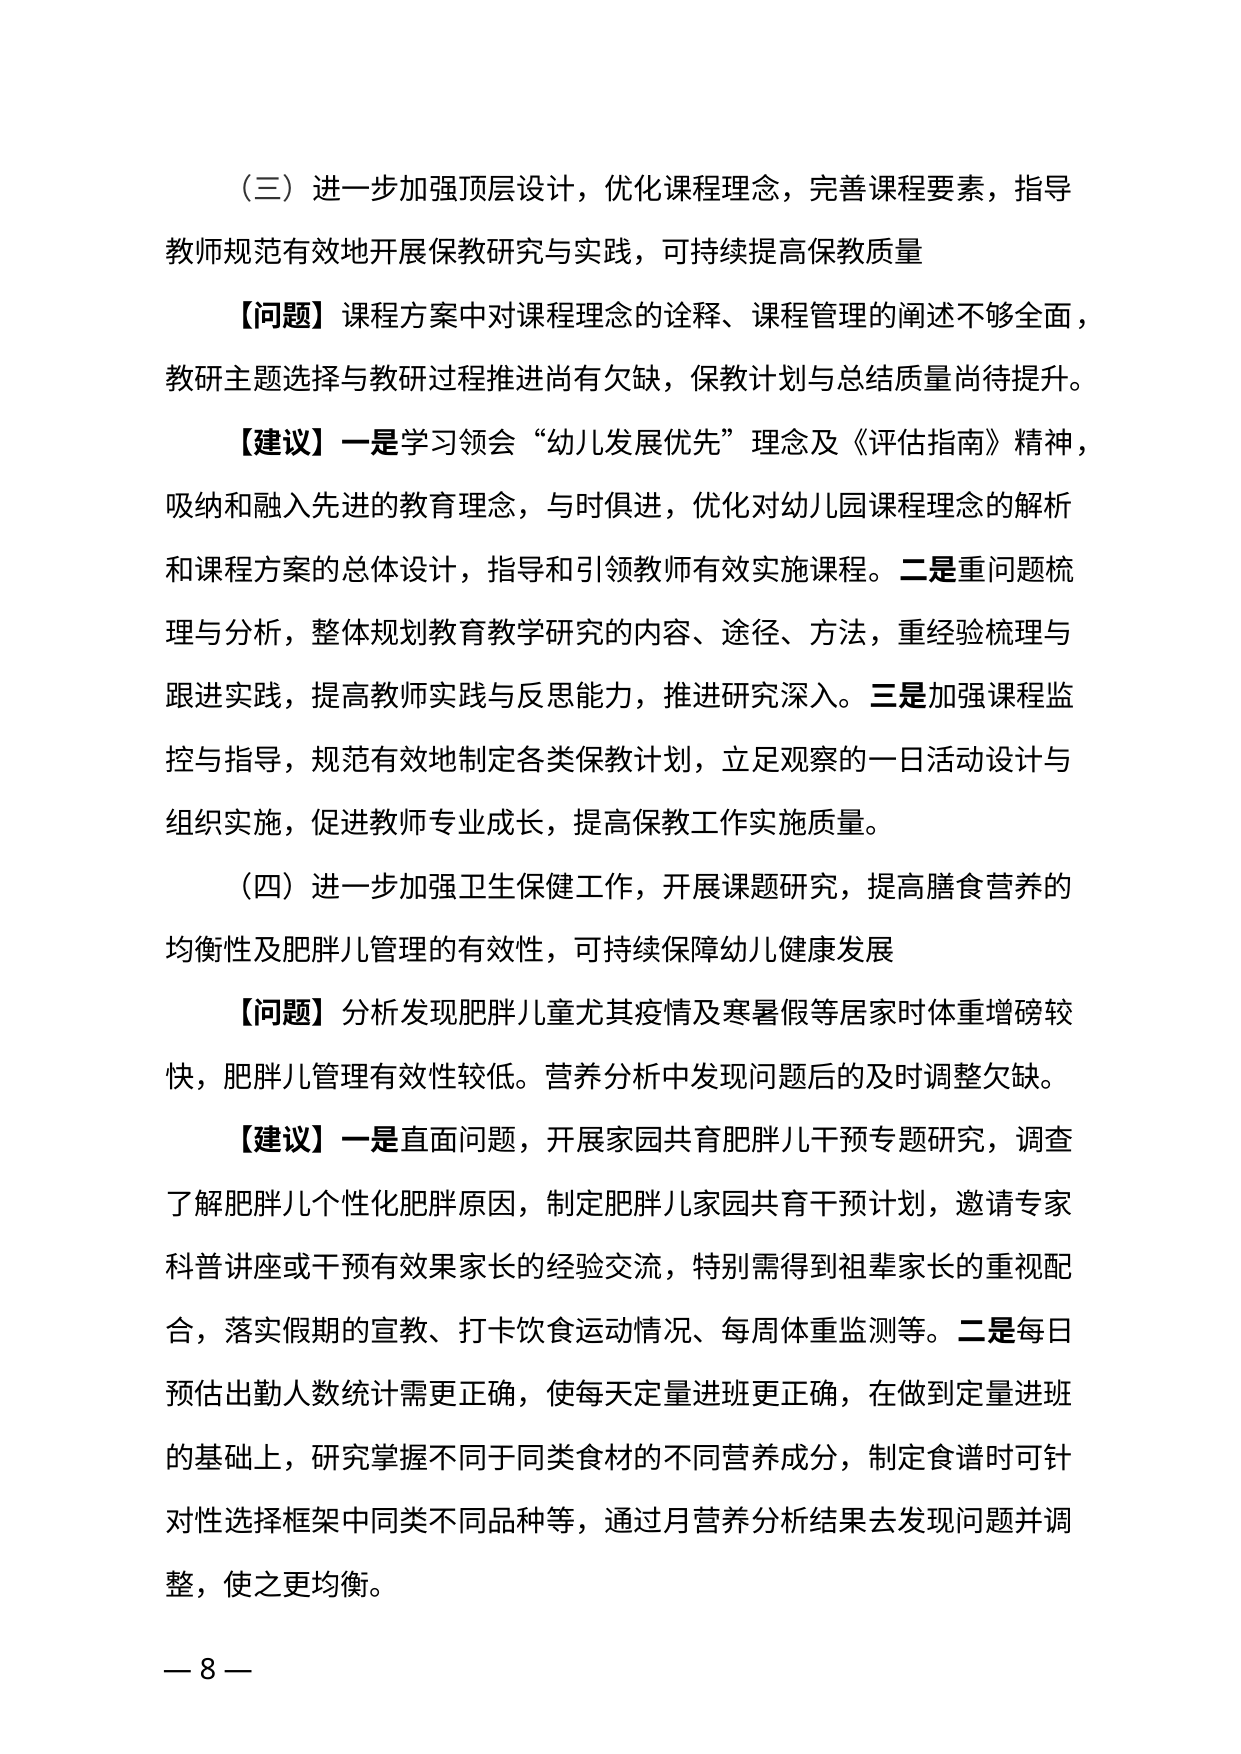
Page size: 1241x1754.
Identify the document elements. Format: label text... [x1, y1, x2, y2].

text 【建议】一是学习领会“幼儿发展优先”理念及《评估指南》精神，吸纳和融入先进的教育理念，与时俱进，优化对幼儿园课程理念的解析和课程方案的总体设计，指导和引领教师有效实施课程。二是重问题梳理与分析，整体规划教育教学研究的内容、途径、方法，重经验梳理与跟进实践，提高教师实践与反思能力，推进研究深入。三是加强课程监控与指导，规范有效地制定各类保教计划，立足观察的一日活动设计与组织实施，促进教师专业成长，提高保教工作实施质量。 [165, 419, 1075, 842]
text 【建议】一是直面问题，开展家园共育肥胖儿干预专题研究，调查了解肥胖儿个性化肥胖原因，制定肥胖儿家园共育干预计划，邀请专家科普讲座或干预有效果家长的经验交流，特别需得到祖辈家长的重视配合，落实假期的宣教、打卡饮食运动情况、每周体重监测等。二是每日预估出勤人数统计需更正确，使每天定量进班更正确，在做到定量进班的基础上，研究掌握不同于同类食材的不同营养成分，制定食谱时可针对性选择框架中同类不同品种等，通过月营养分析结果去发现问题并调整，使之更均衡。 [165, 1117, 1075, 1603]
text 【问题】分析发现肥胖儿童尤其疫情及寒暑假等居家时体重增磅较快，肥胖儿管理有效性较低。营养分析中发现问题后的及时调整欠缺。 [165, 990, 1075, 1096]
text 【问题】课程方案中对课程理念的诠释、课程管理的阐述不够全面，教研主题选择与教研过程推进尚有欠缺，保教计划与总结质量尚待提升。 [165, 292, 1075, 398]
text （三）进一步加强顶层设计，优化课程理念，完善课程要素，指导教师规范有效地开展保教研究与实践，可持续提高保教质量 [165, 165, 1075, 271]
text （四）进一步加强卫生保健工作，开展课题研究，提高膳食营养的均衡性及肥胖儿管理的有效性，可持续保障幼儿健康发展 [165, 863, 1075, 969]
